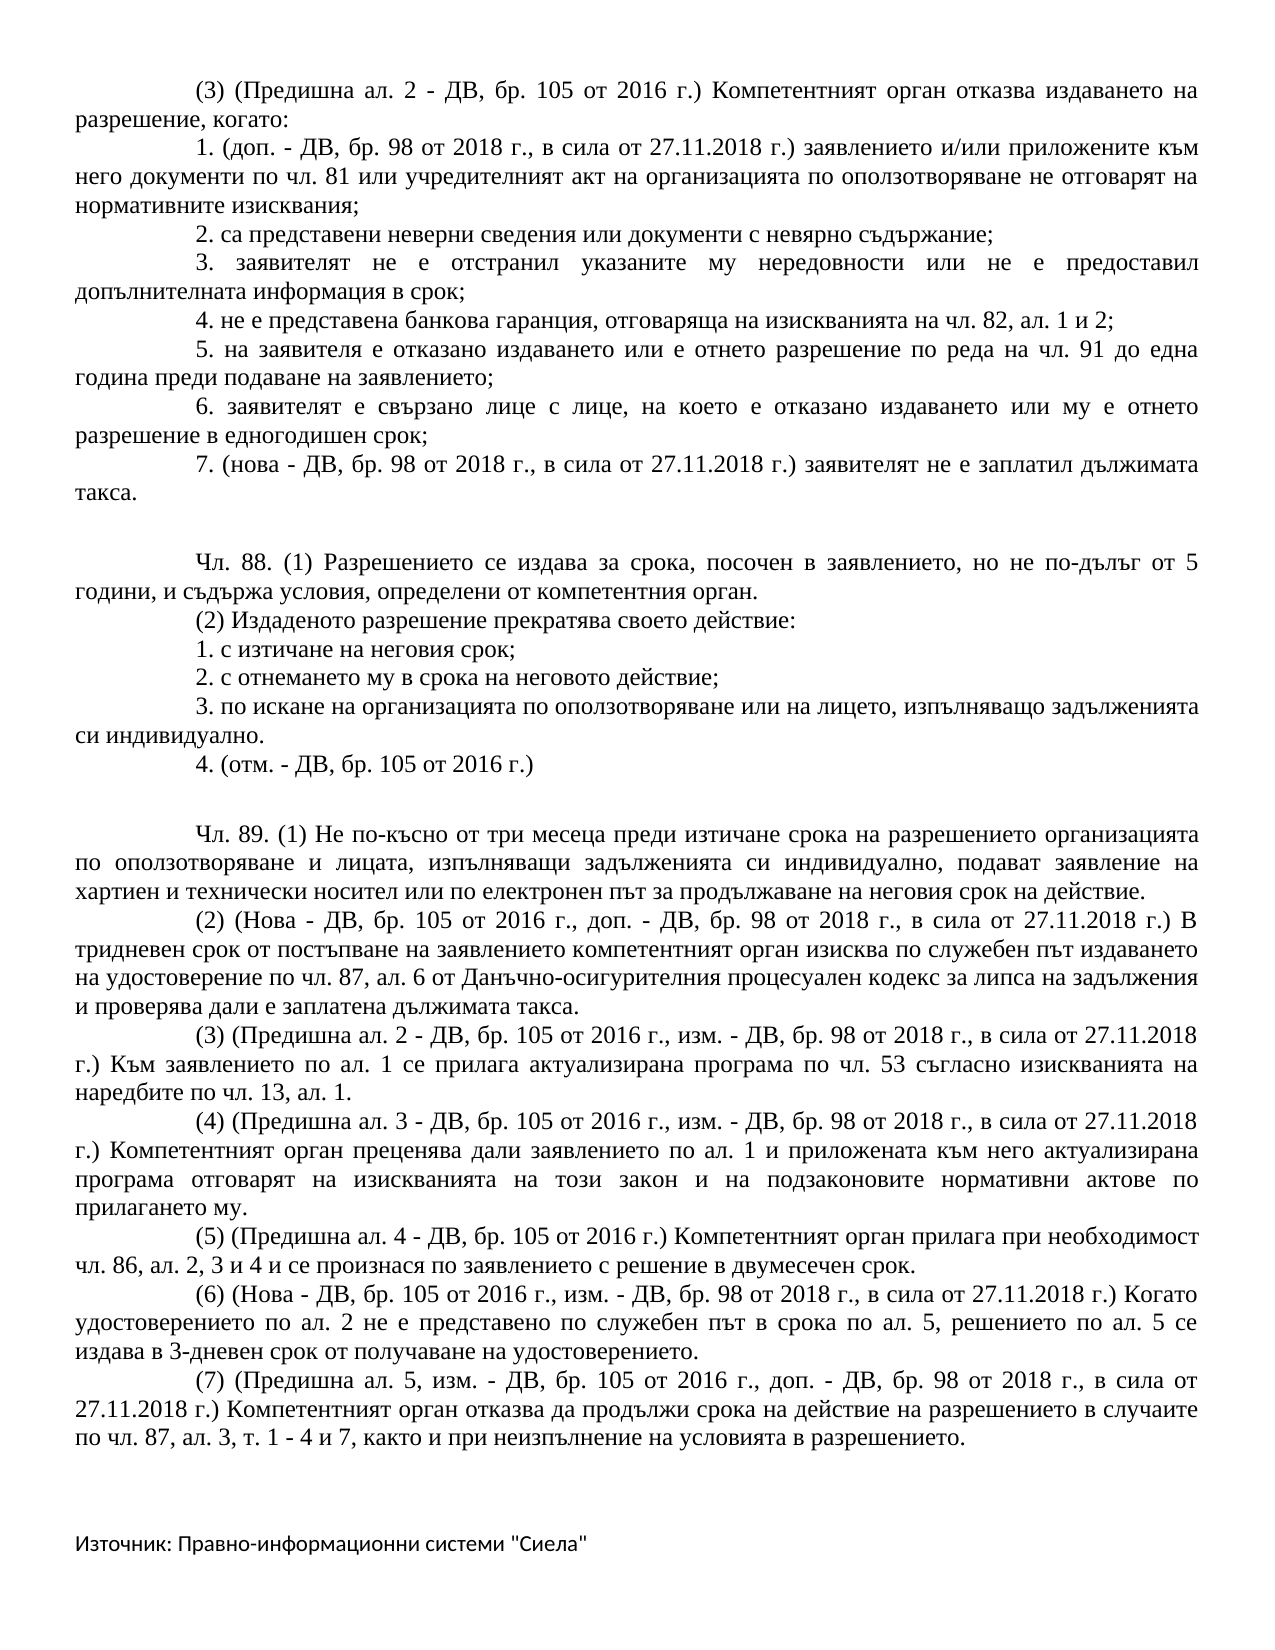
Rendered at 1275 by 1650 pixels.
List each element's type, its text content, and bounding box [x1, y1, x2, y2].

text (2) (Нова - ДВ, бр. 105 от 2016 г., доп. - ДВ, бр. 98 от 2018 г., в сила от 27.11.2018 г.) В тридневен срок от постъпване на заявлението компетентният орган изисква по служебен път издаването на удостоверение по чл. 87, ал. 6 от Данъчно-осигурителния процесуален кодекс за липса на задължения и проверява дали е заплатена дължимата такса. [75, 905, 1200, 1020]
text (3) (Предишна ал. 2 - ДВ, бр. 105 от 2016 г.) Компетентният орган отказва издаването на разрешение, когато: [75, 75, 1200, 132]
text (3) (Предишна ал. 2 - ДВ, бр. 105 от 2016 г., изм. - ДВ, бр. 98 от 2018 г., в сила от 27.11.2018 г.) Към заявлението по ал. 1 се прилага актуализирана програма по чл. 53 съгласно изискванията на наредбите по чл. 13, ал. 1. [75, 1020, 1200, 1106]
text Чл. 89. (1) Не по-късно от три месеца преди изтичане срока на разрешението организацията по оползотворяване и лицата, изпълняващи задълженията си индивидуално, подават заявление на хартиен и технически носител или по електронен път за продължаване на неговия срок на действие. [75, 819, 1200, 905]
text 3. по искане на организацията по оползотворяване или на лицето, изпълняващо задълженията си индивидуално. [75, 691, 1200, 749]
text (6) (Нова - ДВ, бр. 105 от 2016 г., изм. - ДВ, бр. 98 от 2018 г., в сила от 27.11.2018 г.) Когато удостоверението по ал. 2 не е представено по служебен път в срока по ал. 5, решението по ал. 5 се издава в 3-дневен срок от получаване на удостоверението. [75, 1279, 1200, 1365]
text (2) Издаденото разрешение прекратява своето действие: [75, 605, 1200, 634]
text 4. не е представена банкова гаранция, отговаряща на изискванията на чл. 82, ал. 1 и 2; [75, 305, 1200, 334]
text 5. на заявителя е отказано издаването или е отнето разрешение по реда на чл. 91 до една година преди подаване на заявлението; [75, 334, 1200, 391]
text 1. с изтичане на неговия срок; [75, 634, 1200, 662]
text 2. с отнемането му в срока на неговото действие; [75, 662, 1200, 691]
text 2. са представени неверни сведения или документи с невярно съдържание; [75, 219, 1200, 247]
text 1. (доп. - ДВ, бр. 98 от 2018 г., в сила от 27.11.2018 г.) заявлението и/или приложените към него документи по чл. 81 или учредителният акт на организацията по оползотворяване не отговарят на нормативните изисквания; [75, 132, 1200, 219]
text (7) (Предишна ал. 5, изм. - ДВ, бр. 105 от 2016 г., доп. - ДВ, бр. 98 от 2018 г., в сила от 27.11.2018 г.) Компетентният орган отказва да продължи срока на действие на разрешението в случаите по чл. 87, ал. 3, т. 1 - 4 и 7, както и при неизпълнение на условията в разрешението. [75, 1365, 1200, 1451]
text 7. (нова - ДВ, бр. 98 от 2018 г., в сила от 27.11.2018 г.) заявителят не е заплатил дължимата такса. [75, 449, 1200, 506]
text (4) (Предишна ал. 3 - ДВ, бр. 105 от 2016 г., изм. - ДВ, бр. 98 от 2018 г., в сила от 27.11.2018 г.) Компетентният орган преценява дали заявлението по ал. 1 и приложената към него актуализирана програма отговарят на изискванията на този закон и на подзаконовите нормативни актове по прилагането му. [75, 1106, 1200, 1221]
text (5) (Предишна ал. 4 - ДВ, бр. 105 от 2016 г.) Компетентният орган прилага при необходимост чл. 86, ал. 2, 3 и 4 и се произнася по заявлението с решение в двумесечен срок. [75, 1221, 1200, 1279]
text Чл. 88. (1) Разрешението се издава за срока, посочен в заявлението, но не по-дълъг от 5 години, и съдържа условия, определени от компетентния орган. [75, 547, 1200, 605]
text 3. заявителят не е отстранил указаните му нередовности или не е предоставил допълнителната информация в срок; [75, 247, 1200, 305]
text 4. (отм. - ДВ, бр. 105 от 2016 г.) [75, 749, 1200, 777]
text 6. заявителят е свързано лице с лице, на което е отказано издаването или му е отнето разрешение в едногодишен срок; [75, 391, 1200, 449]
